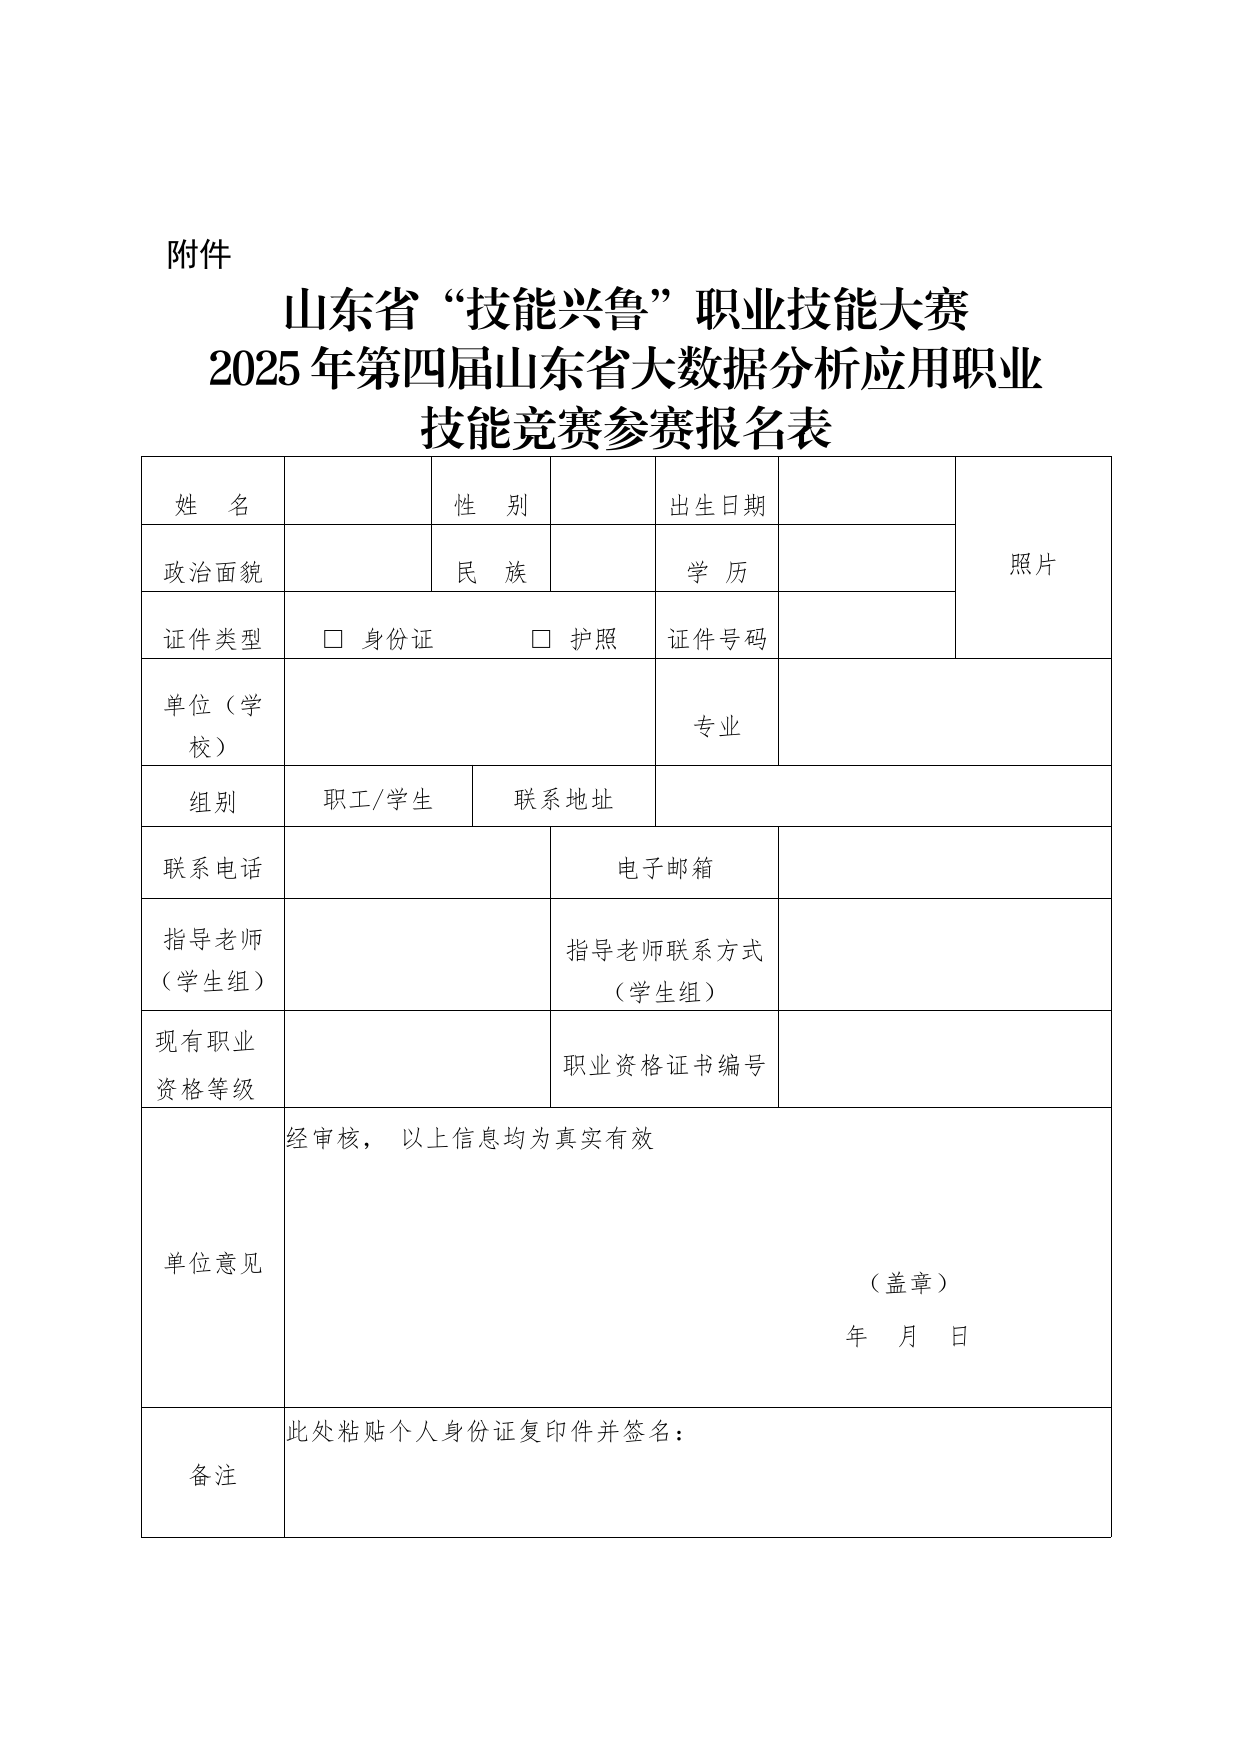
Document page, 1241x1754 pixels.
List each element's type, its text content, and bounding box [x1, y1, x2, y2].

table_header 照片 [956, 457, 1111, 658]
table_header [285, 457, 431, 524]
text 山东省“技能兴鲁”职业技能大赛 [165, 278, 1087, 337]
table_cell 专业 [656, 659, 778, 764]
table_cell 联系地址 [473, 766, 655, 826]
table_cell 经审核， 以上信息均为真实有效 （盖章） 年 月 日 [285, 1108, 1111, 1407]
table_cell 电子邮箱 [551, 827, 778, 897]
table_cell [285, 659, 655, 764]
table_cell 组别 [142, 766, 284, 826]
table_cell [779, 659, 1111, 764]
table_cell 政治面貌 [142, 525, 284, 591]
table_cell 职业资格证书编号 [551, 1011, 778, 1107]
text 附件 [165, 218, 1087, 278]
table_cell □ 身份证 □ 护照 [285, 592, 655, 658]
table_header 姓 名 [142, 457, 284, 524]
table_cell [285, 1011, 550, 1107]
text 2025年第四届山东省大数据分析应用职业 [165, 337, 1087, 397]
table_header 性 别 [432, 457, 550, 524]
table_cell 指导老师（学生组） [142, 899, 284, 1009]
table_header 出生日期 [656, 457, 778, 524]
table_cell [779, 525, 955, 591]
table_cell 民 族 [432, 525, 550, 591]
table_header [779, 457, 955, 524]
table_cell 职工/学生 [285, 766, 472, 826]
table_cell [285, 827, 550, 897]
table_cell 指导老师联系方式（学生组） [551, 899, 778, 1009]
table_cell [656, 766, 1111, 826]
table_cell 学 历 [656, 525, 778, 591]
table_cell 单位（学校） [142, 659, 284, 764]
table_cell [779, 899, 1111, 1009]
table_cell 证件类型 [142, 592, 284, 658]
table_header [551, 457, 655, 524]
table_cell 证件号码 [656, 592, 778, 658]
table_cell [285, 525, 431, 591]
table_cell 单位意见 [142, 1108, 284, 1407]
table_cell 联系电话 [142, 827, 284, 897]
table_cell [285, 899, 550, 1009]
table_cell 此处粘贴个人身份证复印件并签名： [285, 1408, 1111, 1537]
text 技能竞赛参赛报名表 [165, 397, 1087, 456]
table_cell [551, 525, 655, 591]
table_cell [779, 827, 1111, 897]
table_cell 现有职业 资格等级 [142, 1011, 284, 1107]
table_cell [779, 592, 955, 658]
table_cell 备注 [142, 1408, 284, 1537]
table_cell [779, 1011, 1111, 1107]
